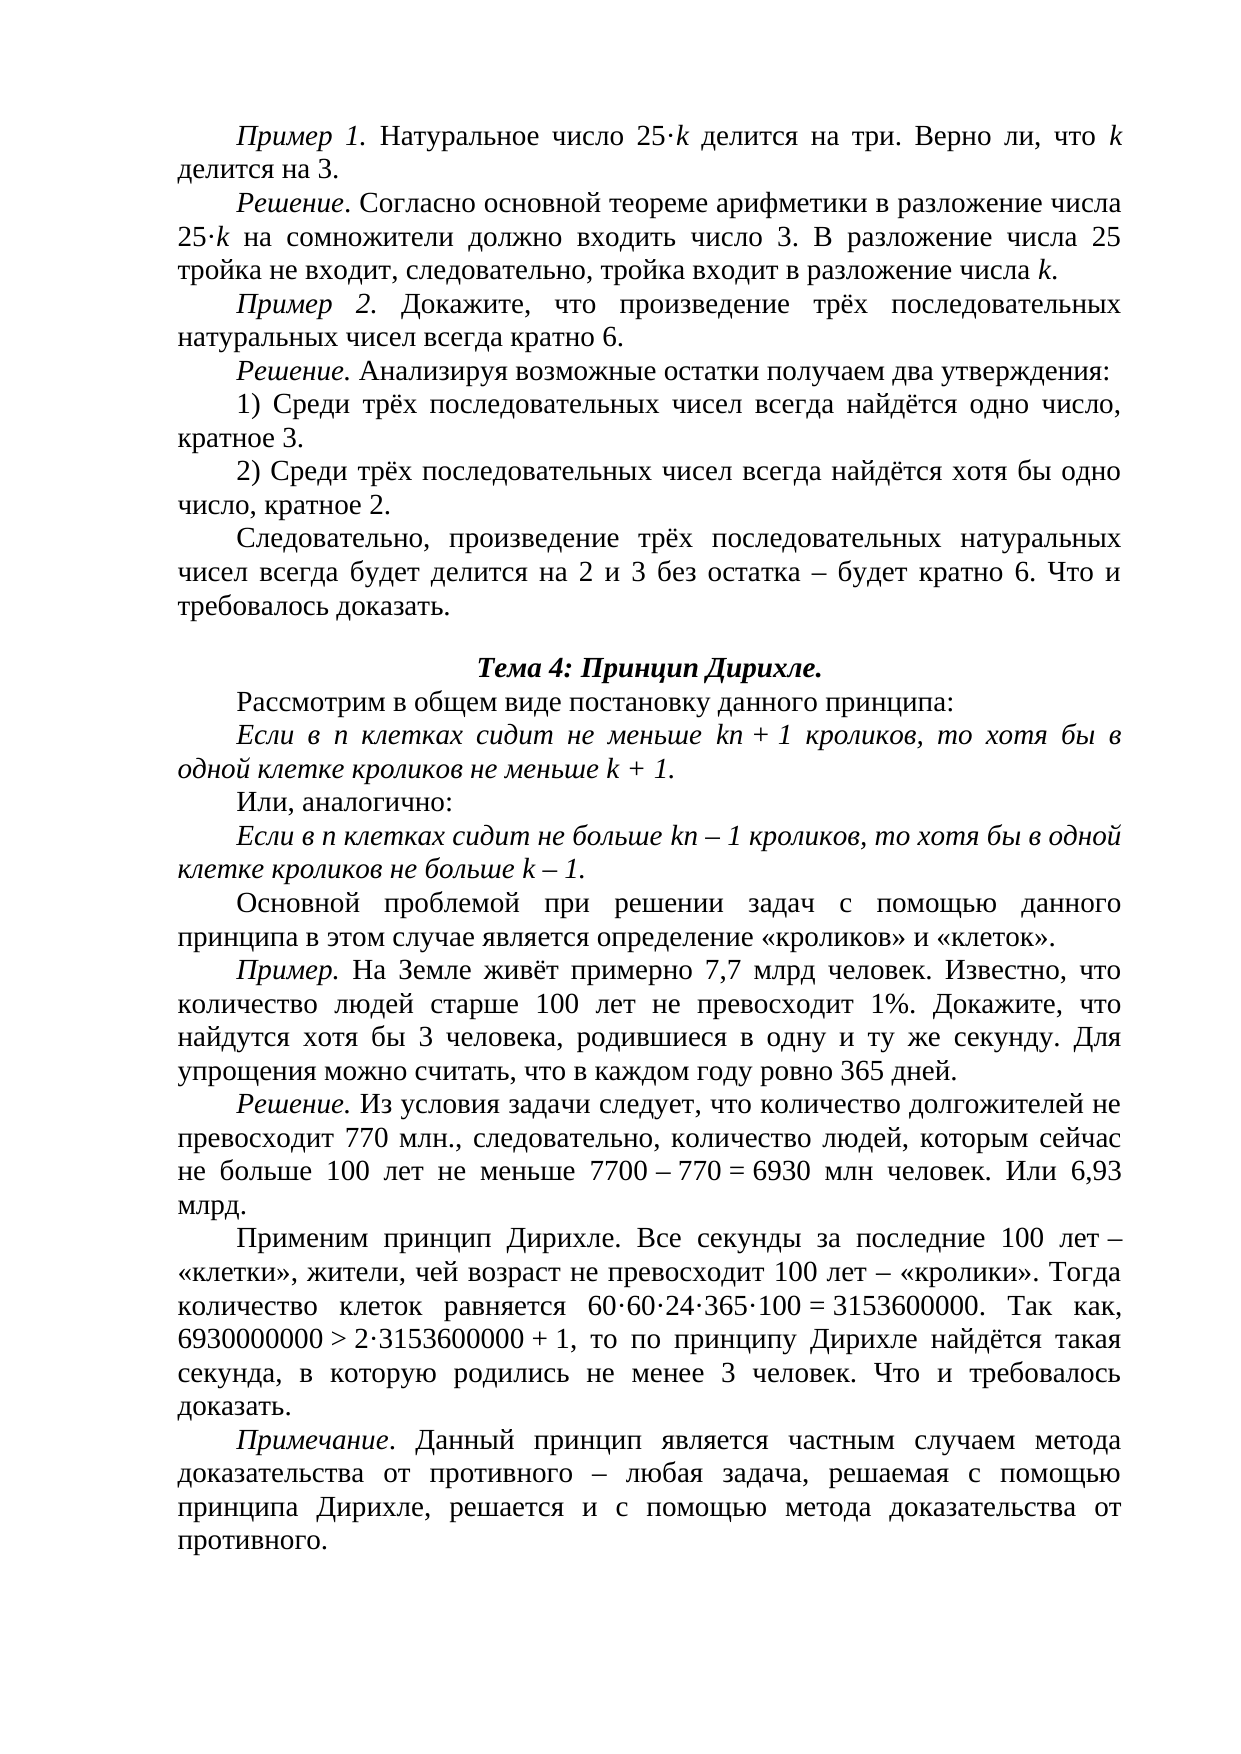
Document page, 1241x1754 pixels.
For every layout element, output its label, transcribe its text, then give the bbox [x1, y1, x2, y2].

text Следовательно, произведение трёх последовательных натуральных чисел всегда будет делится на 2 и 3 без остатка – будет кратно 6. Что и требовалось доказать. [177, 521, 1122, 621]
text Пример 1. Натуральное число 25·k делится на три. Верно ли, что k делится на 3. [177, 118, 1122, 185]
text Пример 2. Докажите, что произведение трёх последовательных натуральных чисел всегда кратно 6. [177, 286, 1122, 353]
text 2) Среди трёх последовательных чисел всегда найдётся хотя бы одно число, кратное 2. [177, 453, 1122, 521]
text Принцип Дирихле. [177, 650, 1122, 684]
text Если в n клетках сидит не больше kn – 1 кроликов, то хотя бы в одной клетке кроликов не больше k – 1. [177, 818, 1122, 885]
text Решение. Анализируя возможные остатки получаем два утверждения: [177, 353, 1122, 386]
text Примечание. Данный принцип является частным случаем метода доказательства от противного – любая задача, решаемая с помощью принципа Дирихле, решается и с помощью метода доказательства от противного. [177, 1422, 1122, 1556]
text 1) Среди трёх последовательных чисел всегда найдётся одно число, кратное 3. [177, 386, 1122, 453]
text Если в n клетках сидит не меньше kn + 1 кроликов, то хотя бы в одной клетке кроликов не меньше k + 1. [177, 717, 1122, 784]
text Применим принцип Дирихле. Все секунды за последние 100 лет – «клетки», жители, чей возраст не превосходит 100 лет – «кролики». Тогда количество клеток равняется 60·60·24·365·100 = 3153600000. Так как, 6930000000 > 2·3153600000 + 1, то по принципу Дирихле найдётся такая секунда, в которую родились не менее 3 человек. Что и требовалось доказать. [177, 1221, 1122, 1422]
text Рассмотрим в общем виде постановку данного принципа: [177, 684, 1122, 717]
text Пример. На Земле живёт примерно 7,7 млрд человек. Известно, что количество людей старше 100 лет не превосходит 1%. Докажите, что найдутся хотя бы 3 человека, родившиеся в одну и ту же секунду. Для упрощения можно считать, что в каждом году ровно 365 дней. [177, 952, 1122, 1086]
text Решение. Из условия задачи следует, что количество долгожителей не превосходит 770 млн., следовательно, количество людей, которым сейчас не больше 100 лет не меньше 7700 – 770 = 6930 млн человек. Или 6,93 млрд. [177, 1086, 1122, 1221]
text Решение. Согласно основной теореме арифметики в разложение числа 25·k на сомножители должно входить число 3. В разложение числа 25 тройка не входит, следовательно, тройка входит в разложение числа k. [177, 185, 1122, 286]
text Основной проблемой при решении задач с помощью данного принципа в этом случае является определение «кроликов» и «клеток». [177, 885, 1122, 952]
text Или, аналогично: [177, 784, 1122, 818]
